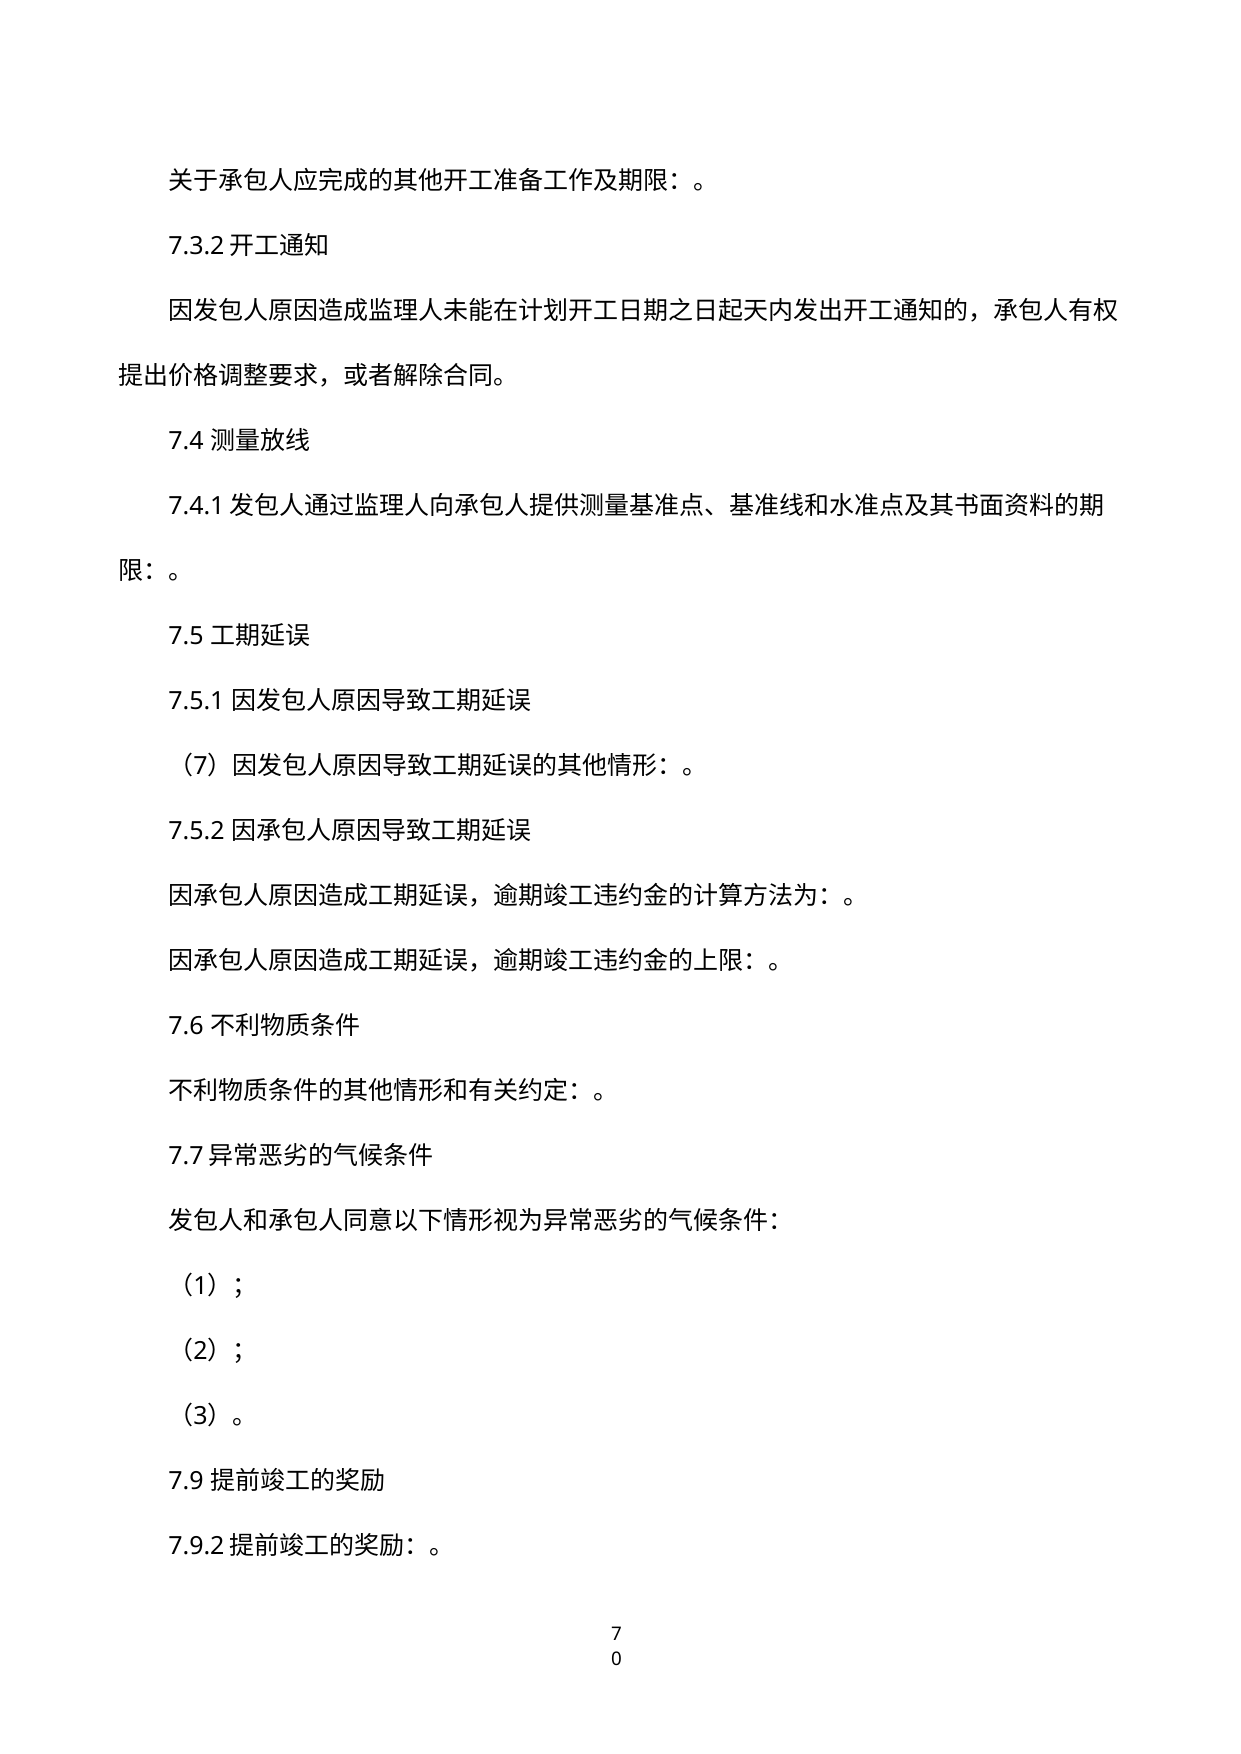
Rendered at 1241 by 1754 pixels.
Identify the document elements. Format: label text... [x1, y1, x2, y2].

text 因承包人原因造成工期延误，逾期竣工违约金的上限：。 [118, 926, 1122, 991]
text 7.5.2 因承包人原因导致工期延误 [118, 796, 1122, 861]
text 发包人和承包人同意以下情形视为异常恶劣的气候条件： [118, 1186, 1122, 1251]
text 7.4.1发包人通过监理人向承包人提供测量基准点、基准线和水准点及其书面资料的期限：。 [118, 471, 1122, 601]
text 不利物质条件的其他情形和有关约定：。 [118, 1056, 1122, 1121]
text （2）； [118, 1316, 1122, 1381]
text （3）。 [118, 1381, 1122, 1446]
text 7.6 不利物质条件 [118, 991, 1122, 1056]
text 7.5 工期延误 [118, 601, 1122, 666]
text 7.7异常恶劣的气候条件 [118, 1121, 1122, 1186]
text 7.9.2提前竣工的奖励：。 [118, 1511, 1122, 1576]
text （1）； [118, 1251, 1122, 1316]
text 因承包人原因造成工期延误，逾期竣工违约金的计算方法为：。 [118, 861, 1122, 926]
text 因发包人原因造成监理人未能在计划开工日期之日起天内发出开工通知的，承包人有权提出价格调整要求，或者解除合同。 [118, 276, 1122, 406]
text 7.5.1 因发包人原因导致工期延误 [118, 666, 1122, 731]
text 7.4 测量放线 [118, 406, 1122, 471]
text （7）因发包人原因导致工期延误的其他情形：。 [118, 731, 1122, 796]
text 关于承包人应完成的其他开工准备工作及期限：。 [118, 146, 1122, 211]
text 7.9 提前竣工的奖励 [118, 1446, 1122, 1511]
text 7.3.2开工通知 [118, 211, 1122, 276]
